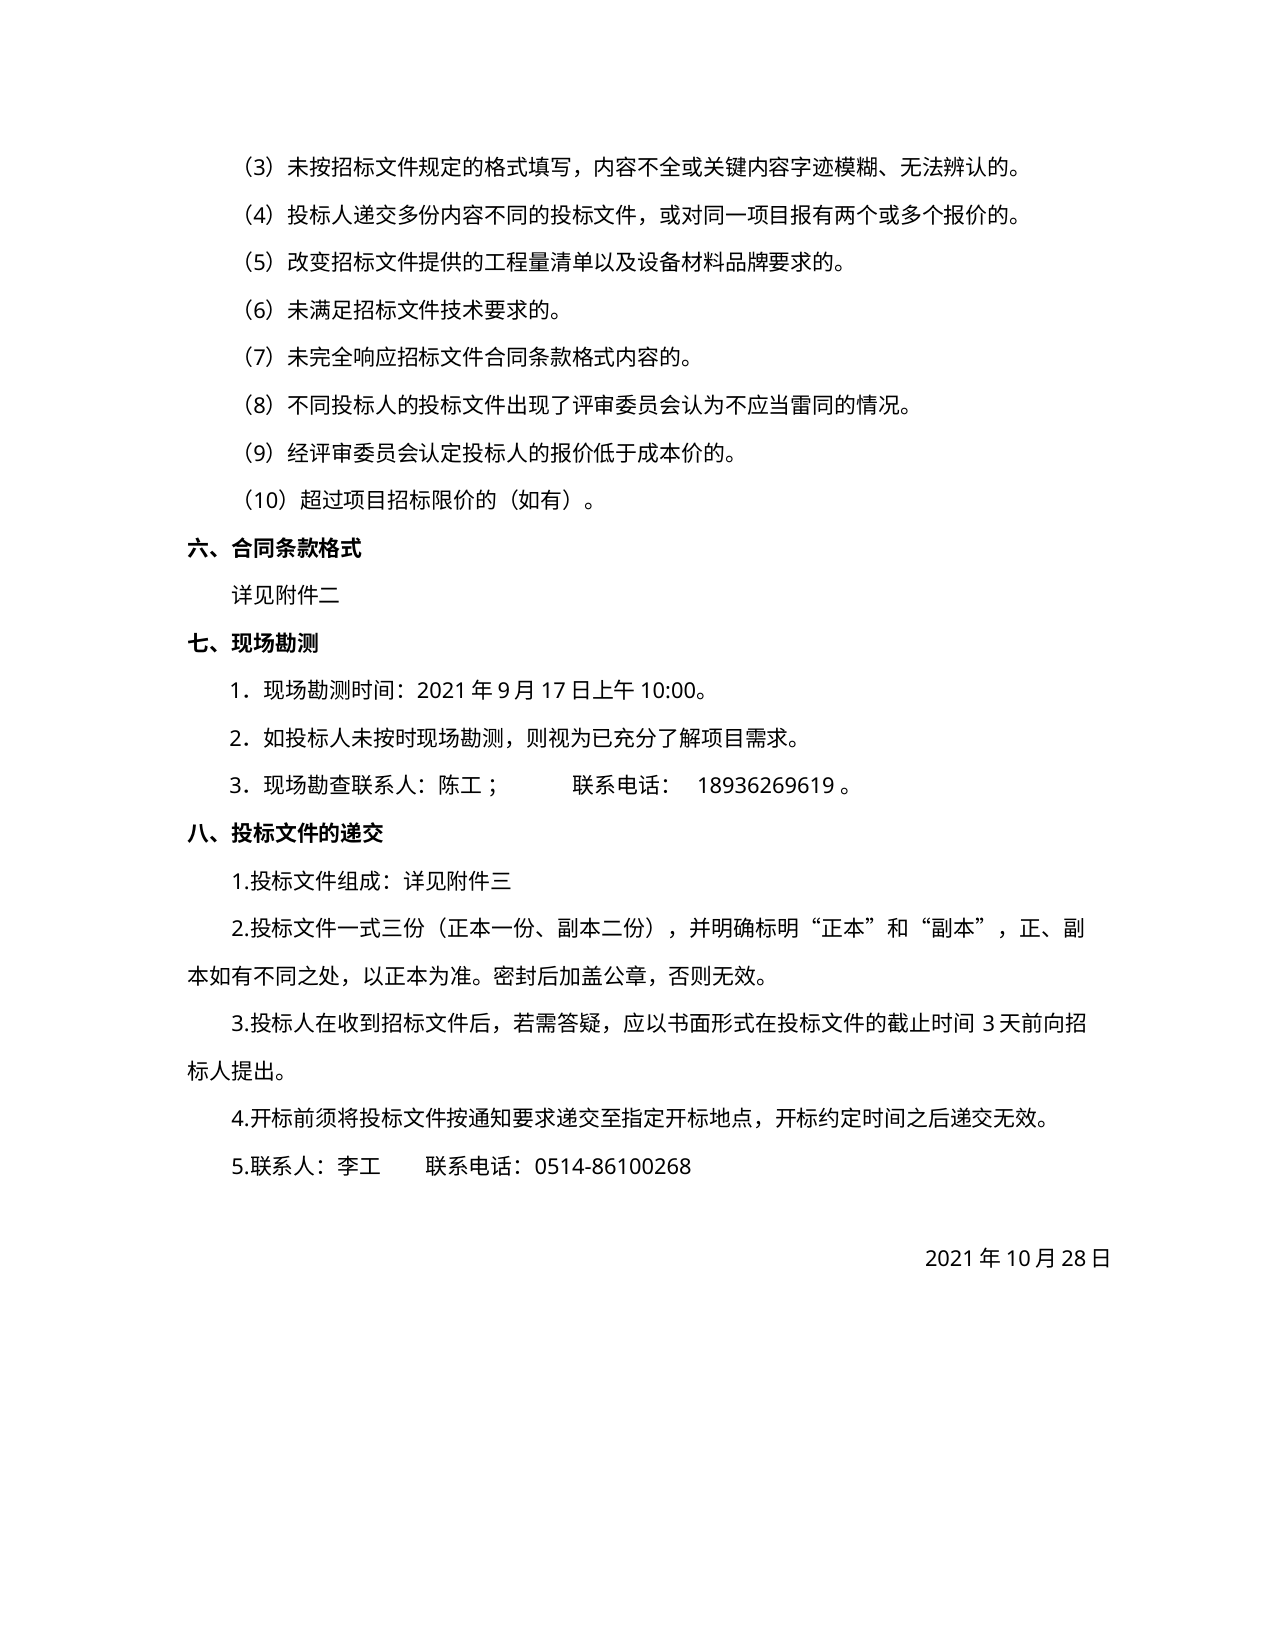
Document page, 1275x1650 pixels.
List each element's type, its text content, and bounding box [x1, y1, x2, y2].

text （8）不同投标人的投标文件出现了评审委员会认为不应当雷同的情况。 [187, 388, 1087, 420]
text （4）投标人递交多份内容不同的投标文件，或对同一项目报有两个或多个报价的。 [187, 198, 1087, 229]
text （7）未完全响应招标文件合同条款格式内容的。 [187, 340, 1087, 372]
text 1.投标文件组成：详见附件三 [187, 864, 1087, 895]
text （5）改变招标文件提供的工程量清单以及设备材料品牌要求的。 [187, 245, 1087, 277]
text 七、现场勘测 [187, 626, 1087, 657]
text （10）超过项目招标限价的（如有）。 [187, 483, 1087, 515]
text 详见附件二 [187, 578, 1087, 610]
text 2.投标文件一式三份（正本一份、副本二份），并明确标明“正本”和“副本”，正、副本如有不同之处，以正本为准。密封后加盖公章，否则无效。 [187, 911, 1087, 991]
text 3．现场勘查联系人：陈工 ； 联系电话： 18936269619 。 [187, 768, 1087, 800]
text 2．如投标人未按时现场勘测，则视为已充分了解项目需求。 [187, 721, 1087, 753]
text （6）未满足招标文件技术要求的。 [187, 293, 1087, 324]
text 六、合同条款格式 [187, 531, 1087, 562]
text 八、投标文件的递交 [187, 816, 1087, 848]
text 3.投标人在收到招标文件后，若需答疑，应以书面形式在投标文件的截止时间3天前向招标人提出。 [187, 1006, 1087, 1086]
text 1．现场勘测时间：2021年9月17日上午10:00。 [187, 673, 1087, 705]
text 5.联系人：李工 联系电话：0514-86100268 [187, 1149, 1087, 1181]
text 2021年10月28日 [187, 1241, 1112, 1273]
text （3）未按招标文件规定的格式填写，内容不全或关键内容字迹模糊、无法辨认的。 [187, 150, 1087, 182]
text （9）经评审委员会认定投标人的报价低于成本价的。 [187, 436, 1087, 467]
text 4.开标前须将投标文件按通知要求递交至指定开标地点，开标约定时间之后递交无效。 [187, 1101, 1087, 1133]
